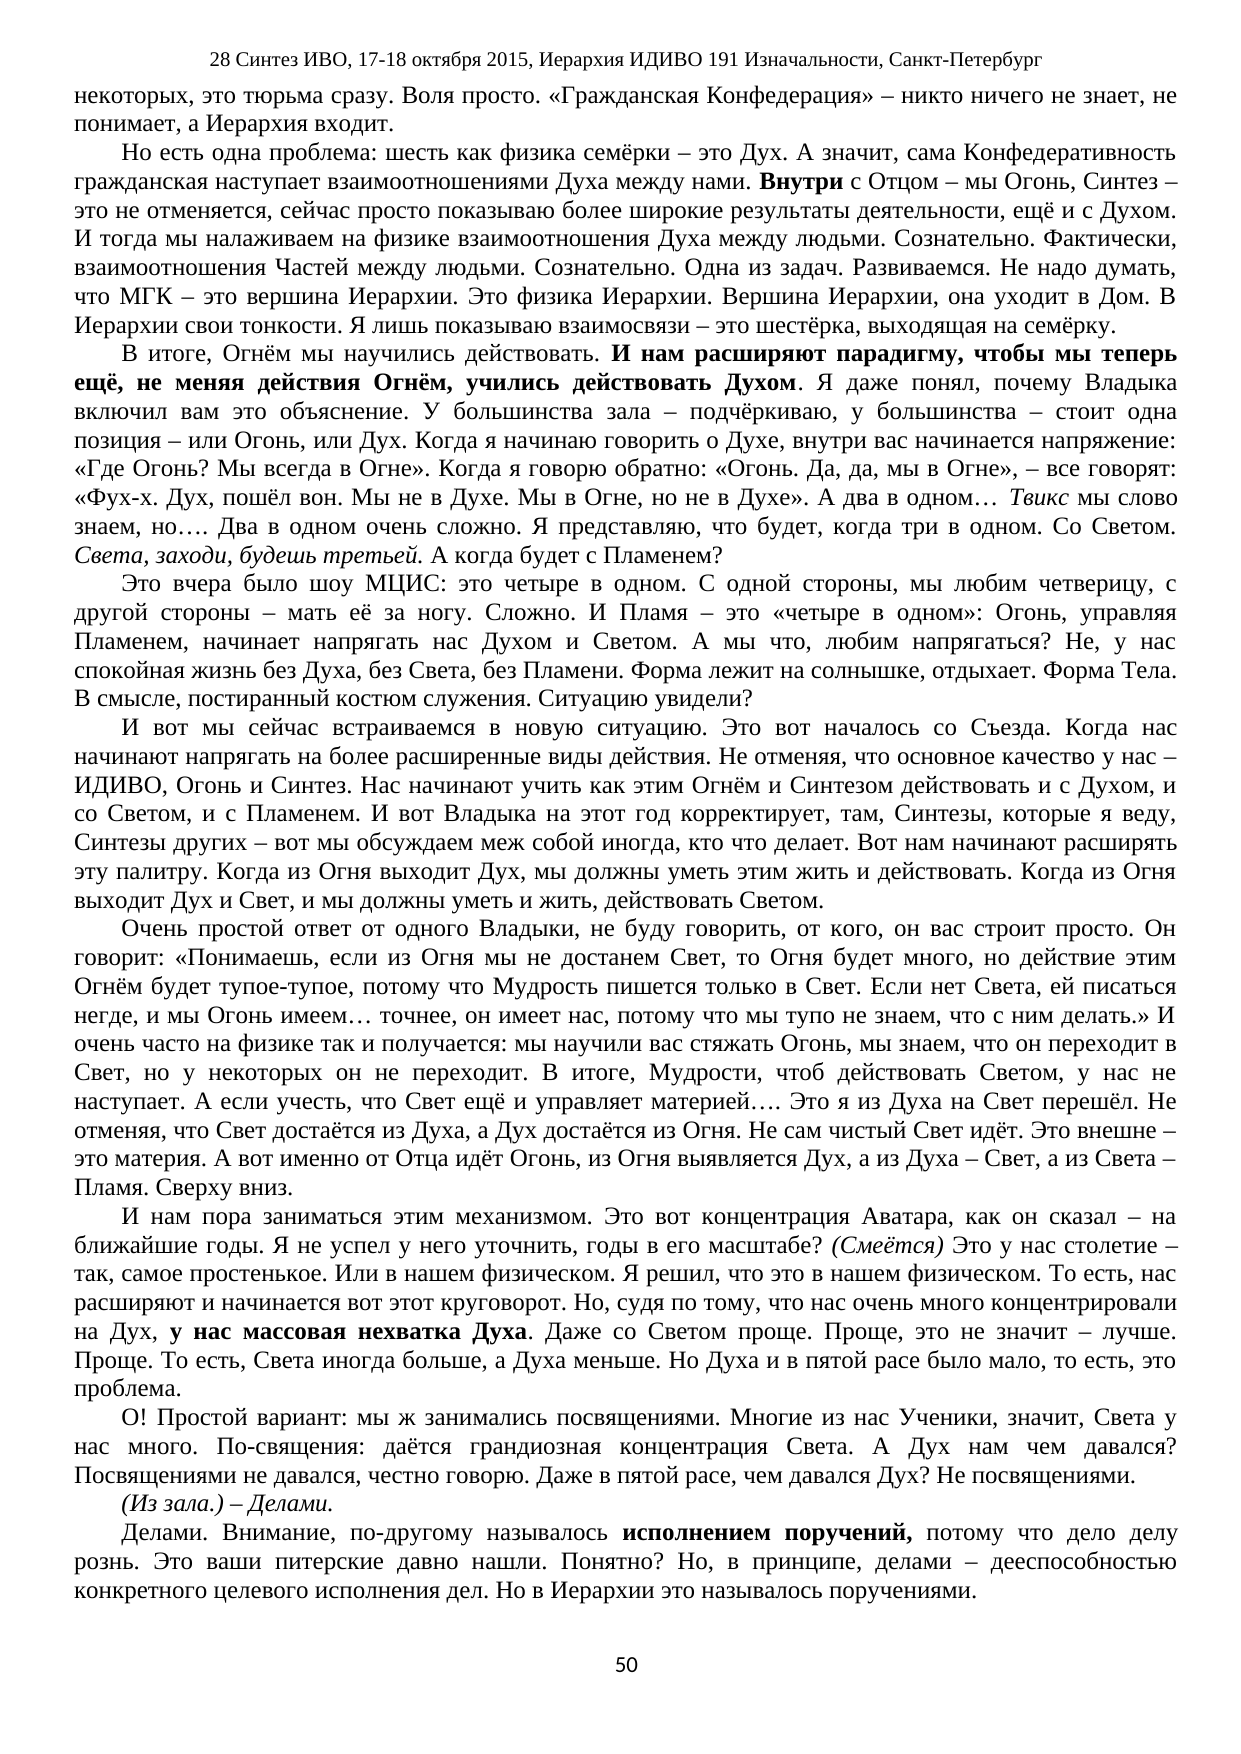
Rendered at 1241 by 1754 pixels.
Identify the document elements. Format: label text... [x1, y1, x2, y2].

text (Из зала.) – Делами. [74, 1488, 1178, 1517]
text О! Простой вариант: мы ж занимались посвящениями. Многие из нас Ученики, значит, Света у нас много. По-священия: даётся грандиозная концентрация Света. А Дух нам чем давался? Посвящениями не давался, честно говорю. Даже в пятой расе, чем давался Дух? Не посвящениями. [74, 1402, 1178, 1488]
text И нам пора заниматься этим механизмом. Это вот концентрация Аватара, как он сказал – на ближайшие годы. Я не успел у него уточнить, годы в его масштабе? (Смеётся) Это у нас столетие – так, самое простенькое. Или в нашем физическом. Я решил, что это в нашем физическом. То есть, нас расширяют и начинается вот этот круговорот. Но, судя по тому, что нас очень много концентрировали на Дух, у нас массовая нехватка Духа. Даже со Светом проще. Проще, это не значит – лучше. Проще. То есть, Света иногда больше, а Духа меньше. Но Духа и в пятой расе было мало, то есть, это проблема. [74, 1201, 1178, 1402]
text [74, 80, 1178, 137]
text В итоге, Огнём мы научились действовать. И нам расширяют парадигму, чтобы мы теперь ещё, не меняя действия Огнём, учились действовать Духом. Я даже понял, почему Владыка включил вам это объяснение. У большинства зала – подчёркиваю, у большинства – стоит одна позиция – или Огонь, или Дух. Когда я начинаю говорить о Духе, внутри вас начинается напряжение: «Где Огонь? Мы всегда в Огне». Когда я говорю обратно: «Огонь. Да, да, мы в Огне», – все говорят: «Фух-х. Дух, пошёл вон. Мы не в Духе. Мы в Огне, но не в Духе». А два в одном… Твикс мы слово знаем, но…. Два в одном очень сложно. Я представляю, что будет, когда три в одном. Со Светом. Света, заходи, будешь третьей. А когда будет с Пламенем? [74, 338, 1178, 568]
text Делами. Внимание, по-другому называлось исполнением поручений, потому что дело делу рознь. Это ваши питерские давно нашли. Понятно? Но, в принципе, делами – дееспособностью конкретного целевого исполнения дел. Но в Иерархии это называлось поручениями. [74, 1517, 1178, 1603]
text И вот мы сейчас встраиваемся в новую ситуацию. Это вот началось со Съезда. Когда нас начинают напрягать на более расширенные виды действия. Не отменяя, что основное качество у нас – ИДИВО, Огонь и Синтез. Нас начинают учить как этим Огнём и Синтезом действовать и с Духом, и со Светом, и с Пламенем. И вот Владыка на этот год корректирует, там, Синтезы, которые я веду, Синтезы других – вот мы обсуждаем меж собой иногда, кто что делает. Вот нам начинают расширять эту палитру. Когда из Огня выходит Дух, мы должны уметь этим жить и действовать. Когда из Огня выходит Дух и Свет, и мы должны уметь и жить, действовать Светом. [74, 712, 1178, 913]
text Но есть одна проблема: шесть как физика семёрки – это Дух. А значит, сама Конфедеративность гражданская наступает взаимоотношениями Духа между нами. Внутри с Отцом – мы Огонь, Синтез – это не отменяется, сейчас просто показываю более широкие результаты деятельности, ещё и с Духом. И тогда мы налаживаем на физике взаимоотношения Духа между людьми. Сознательно. Фактически, взаимоотношения Частей между людьми. Сознательно. Одна из задач. Развиваемся. Не надо думать, что МГК – это вершина Иерархии. Это физика Иерархии. Вершина Иерархии, она уходит в Дом. В Иерархии свои тонкости. Я лишь показываю взаимосвязи – это шестёрка, выходящая на семёрку. [74, 137, 1178, 338]
text Это вчера было шоу МЦИС: это четыре в одном. С одной стороны, мы любим четверицу, с другой стороны – мать её за ногу. Сложно. И Пламя – это «четыре в одном»: Огонь, управляя Пламенем, начинает напрягать нас Духом и Светом. А мы что, любим напрягаться? Не, у нас спокойная жизнь без Духа, без Света, без Пламени. Форма лежит на солнышке, отдыхает. Форма Тела. В смысле, постиранный костюм служения. Ситуацию увидели? [74, 568, 1178, 712]
text Очень простой ответ от одного Владыки, не буду говорить, от кого, он вас строит просто. Он говорит: «Понимаешь, если из Огня мы не достанем Свет, то Огня будет много, но действие этим Огнём будет тупое-тупое, потому что Мудрость пишется только в Свет. Если нет Света, ей писаться негде, и мы Огонь имеем… точнее, он имеет нас, потому что мы тупо не знаем, что с ним делать.» И очень часто на физике так и получается: мы научили вас стяжать Огонь, мы знаем, что он переходит в Свет, но у некоторых он не переходит. В итоге, Мудрости, чтоб действовать Светом, у нас не наступает. А если учесть, что Свет ещё и управляет материей…. Это я из Духа на Свет перешёл. Не отменяя, что Свет достаётся из Духа, а Дух достаётся из Огня. Не сам чистый Свет идёт. Это внешне – это материя. А вот именно от Отца идёт Огонь, из Огня выявляется Дух, а из Духа – Свет, а из Света – Пламя. Сверху вниз. [74, 913, 1178, 1201]
